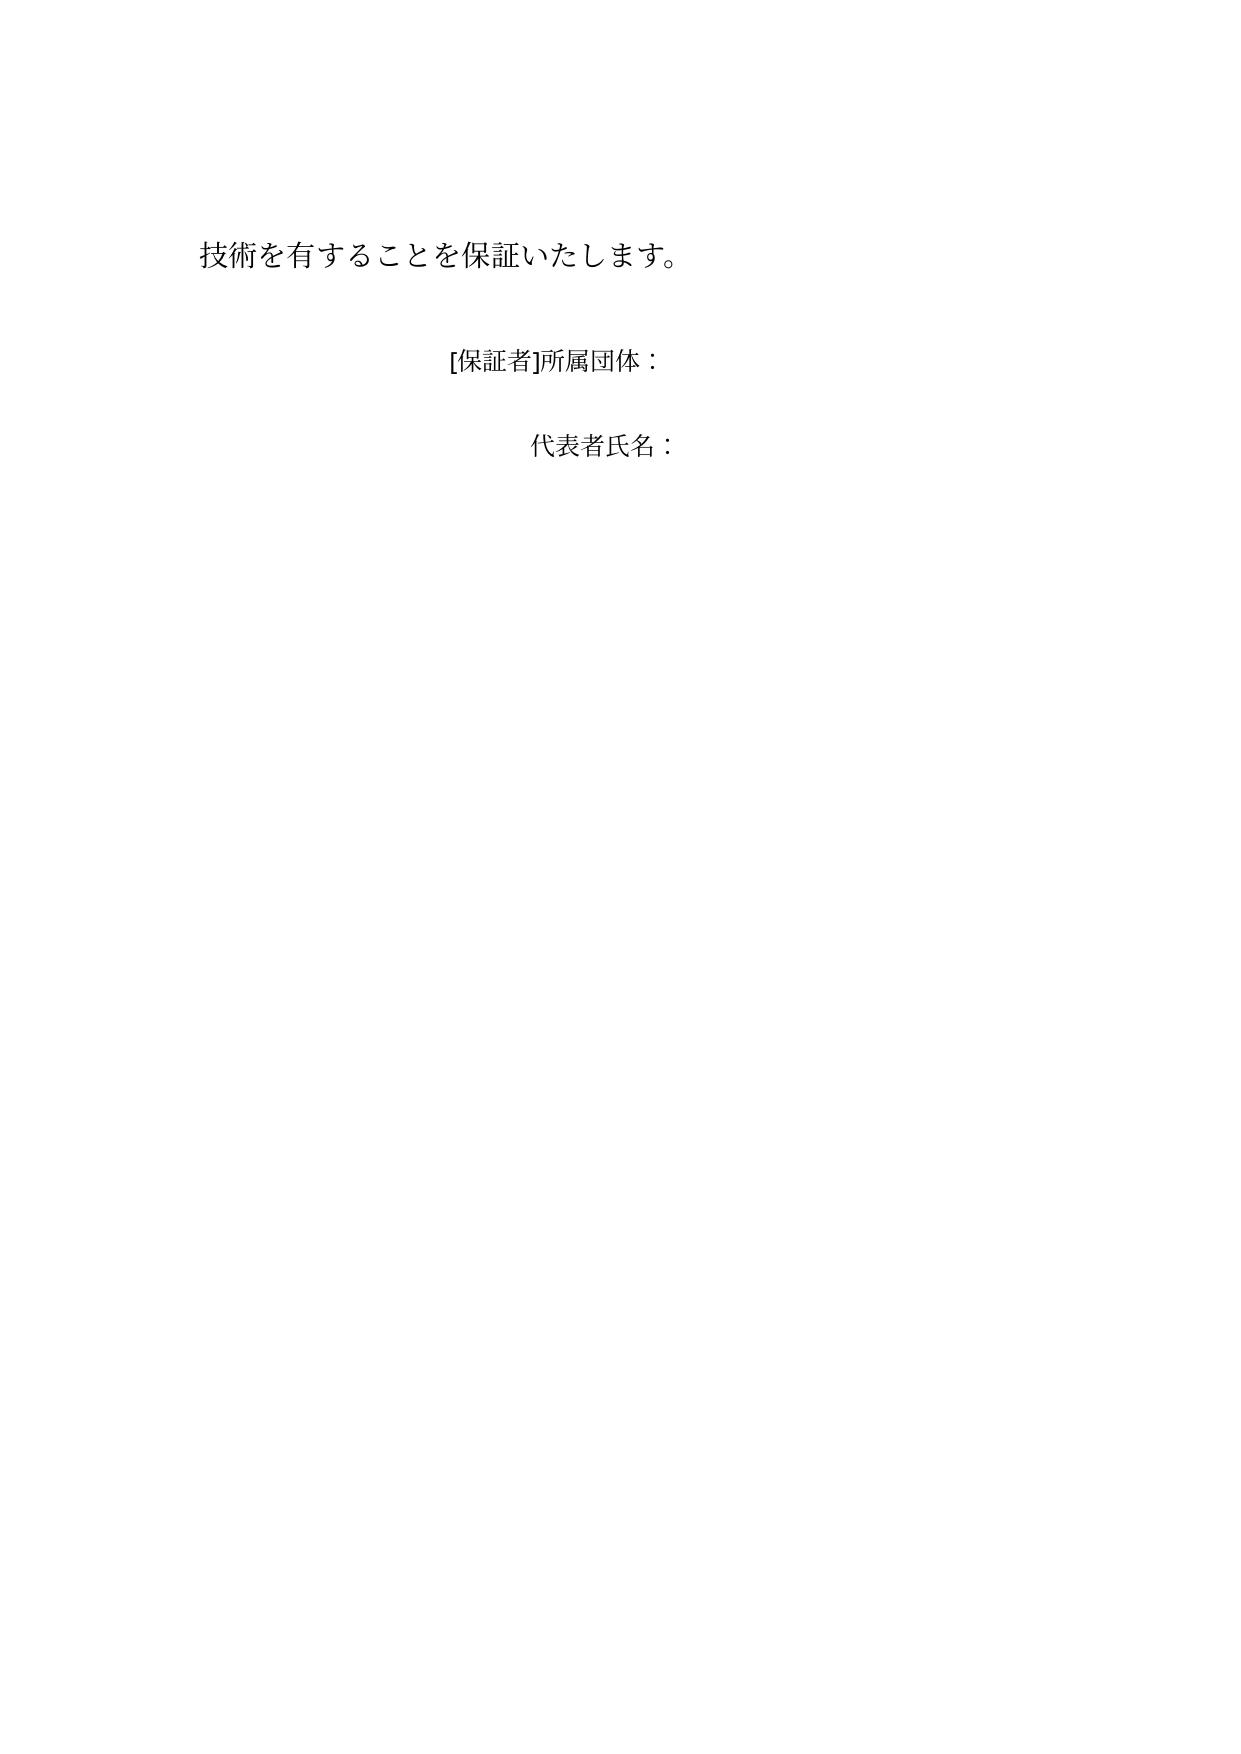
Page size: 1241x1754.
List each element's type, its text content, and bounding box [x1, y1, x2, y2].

text [保証者]所属団体： [199, 341, 1063, 378]
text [199, 217, 1063, 335]
text 代表者氏名： [199, 426, 1063, 463]
